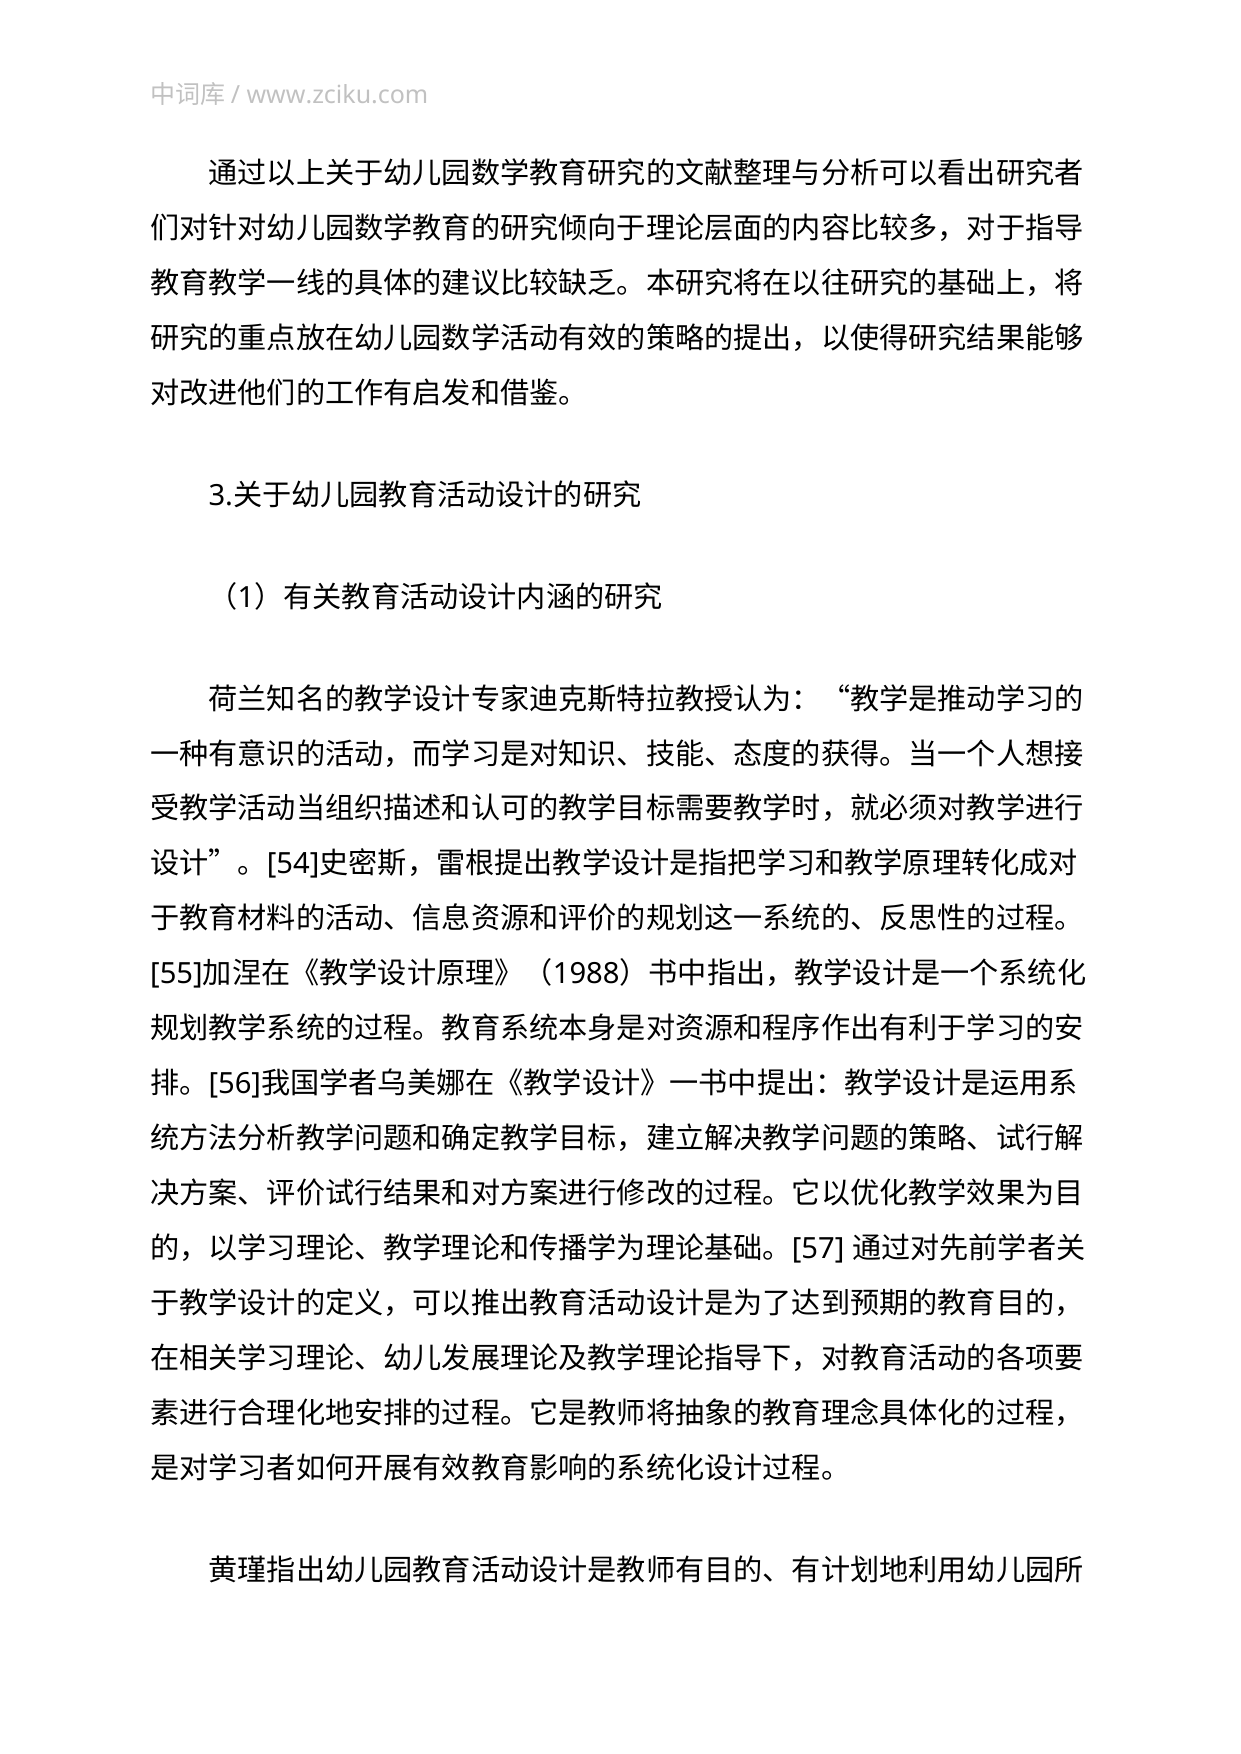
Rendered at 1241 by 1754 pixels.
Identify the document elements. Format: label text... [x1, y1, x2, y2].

text 荷兰知名的教学设计专家迪克斯特拉教授认为：“教学是推动学习的一种有意识的活动，而学习是对知识、技能、态度的获得。当一个人想接受教学活动当组织描述和认可的教学目标需要教学时，就必须对教学进行设计”。[54]史密斯，雷根提出教学设计是指把学习和教学原理转化成对于教育材料的活动、信息资源和评价的规划这一系统的、反思性的过程。[55]加涅在《教学设计原理》（1988）书中指出，教学设计是一个系统化规划教学系统的过程。教育系统本身是对资源和程序作出有利于学习的安排。[56]我国学者乌美娜在《教学设计》一书中提出：教学设计是运用系统方法分析教学问题和确定教学目标，建立解决教学问题的策略、试行解决方案、评价试行结果和对方案进行修改的过程。它以优化教学效果为目的，以学习理论、教学理论和传播学为理论基础。[57] 通过对先前学者关于教学设计的定义，可以推出教育活动设计是为了达到预期的教育目的，在相关学习理论、幼儿发展理论及教学理论指导下，对教育活动的各项要素进行合理化地安排的过程。它是教师将抽象的教育理念具体化的过程，是对学习者如何开展有效教育影响的系统化设计过程。 [150, 675, 1090, 1487]
text （1）有关教育活动设计内涵的研究 [150, 573, 1090, 616]
text 通过以上关于幼儿园数学教育研究的文献整理与分析可以看出研究者们对针对幼儿园数学教育的研究倾向于理论层面的内容比较多，对于指导教育教学一线的具体的建议比较缺乏。本研究将在以往研究的基础上，将研究的重点放在幼儿园数学活动有效的策略的提出，以使得研究结果能够对改进他们的工作有启发和借鉴。 [150, 150, 1090, 412]
text 3.关于幼儿园教育活动设计的研究 [150, 471, 1090, 514]
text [150, 1546, 1090, 1588]
